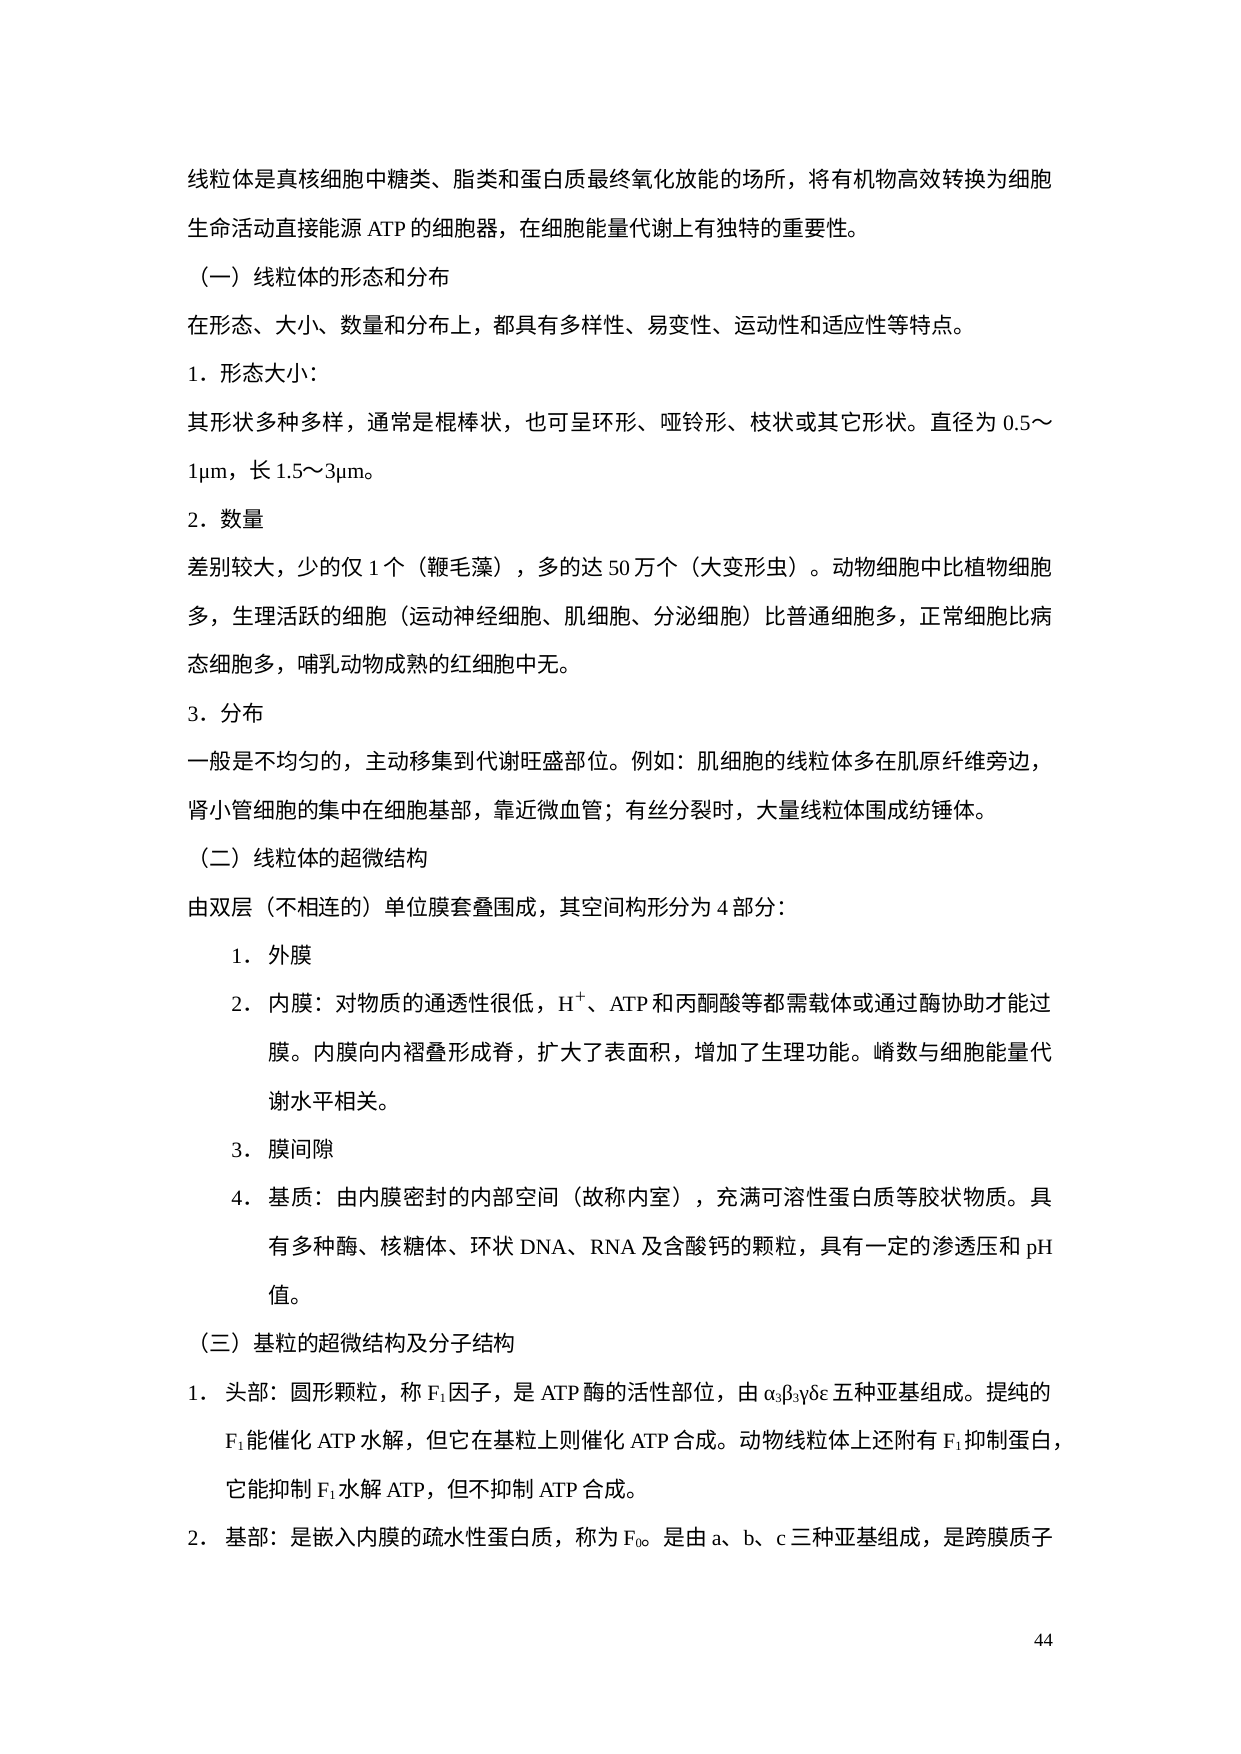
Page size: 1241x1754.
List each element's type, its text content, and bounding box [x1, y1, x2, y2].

text 2．数量 [187, 501, 1053, 534]
text 一般是不均匀的，主动移集到代谢旺盛部位。例如：肌细胞的线粒体多在肌原纤维旁边，肾小管细胞的集中在细胞基部，靠近微血管；有丝分裂时，大量线粒体围成纺锤体。 [187, 744, 1053, 825]
text 1．形态大小： [187, 356, 1053, 388]
text 差别较大，少的仅1个（鞭毛藻），多的达50万个（大变形虫）。动物细胞中比植物细胞多，生理活跃的细胞（运动神经细胞、肌细胞、分泌细胞）比普通细胞多，正常细胞比病态细胞多，哺乳动物成熟的红细胞中无。 [187, 549, 1053, 679]
text 其形状多种多样，通常是棍棒状，也可呈环形、哑铃形、枝状或其它形状。直径为0.5～1μm，长1.5～3μm。 [187, 404, 1053, 485]
text （三）基粒的超微结构及分子结构 [187, 1326, 1053, 1358]
list 基质：由内膜密封的内部空间（故称内室），充满可溶性蛋白质等胶状物质。具有多种酶、核糖体、环状DNA、RNA及含酸钙的颗粒，具有一定的渗透压和pH值。 [231, 1180, 1053, 1310]
list 头部：圆形颗粒，称F1因子，是ATP酶的活性部位，由α3β3γδε五种亚基组成。提纯的F1能催化ATP水解，但它在基粒上则催化ATP合成。动物线粒体上还附有F1抑制蛋白，它能抑制F1水解ATP，但不抑制ATP合成。 [187, 1374, 1053, 1504]
text （一）线粒体的形态和分布 [187, 259, 1053, 292]
list 内膜：对物质的通透性很低，H＋、ATP和丙酮酸等都需载体或通过酶协助才能过膜。内膜向内褶叠形成脊，扩大了表面积，增加了生理功能。嵴数与细胞能量代谢水平相关。 [231, 986, 1053, 1116]
text 由双层（不相连的）单位膜套叠围成，其空间构形分为4部分： [187, 889, 1053, 922]
text （二）线粒体的超微结构 [187, 841, 1053, 873]
text 3．分布 [187, 695, 1053, 728]
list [187, 1520, 1053, 1552]
text 线粒体是真核细胞中糖类、脂类和蛋白质最终氧化放能的场所，将有机物高效转换为细胞生命活动直接能源ATP的细胞器，在细胞能量代谢上有独特的重要性。 [187, 162, 1053, 243]
text 在形态、大小、数量和分布上，都具有多样性、易变性、运动性和适应性等特点。 [187, 307, 1053, 340]
list 外膜 [231, 937, 1053, 970]
list 膜间隙 [231, 1132, 1053, 1164]
